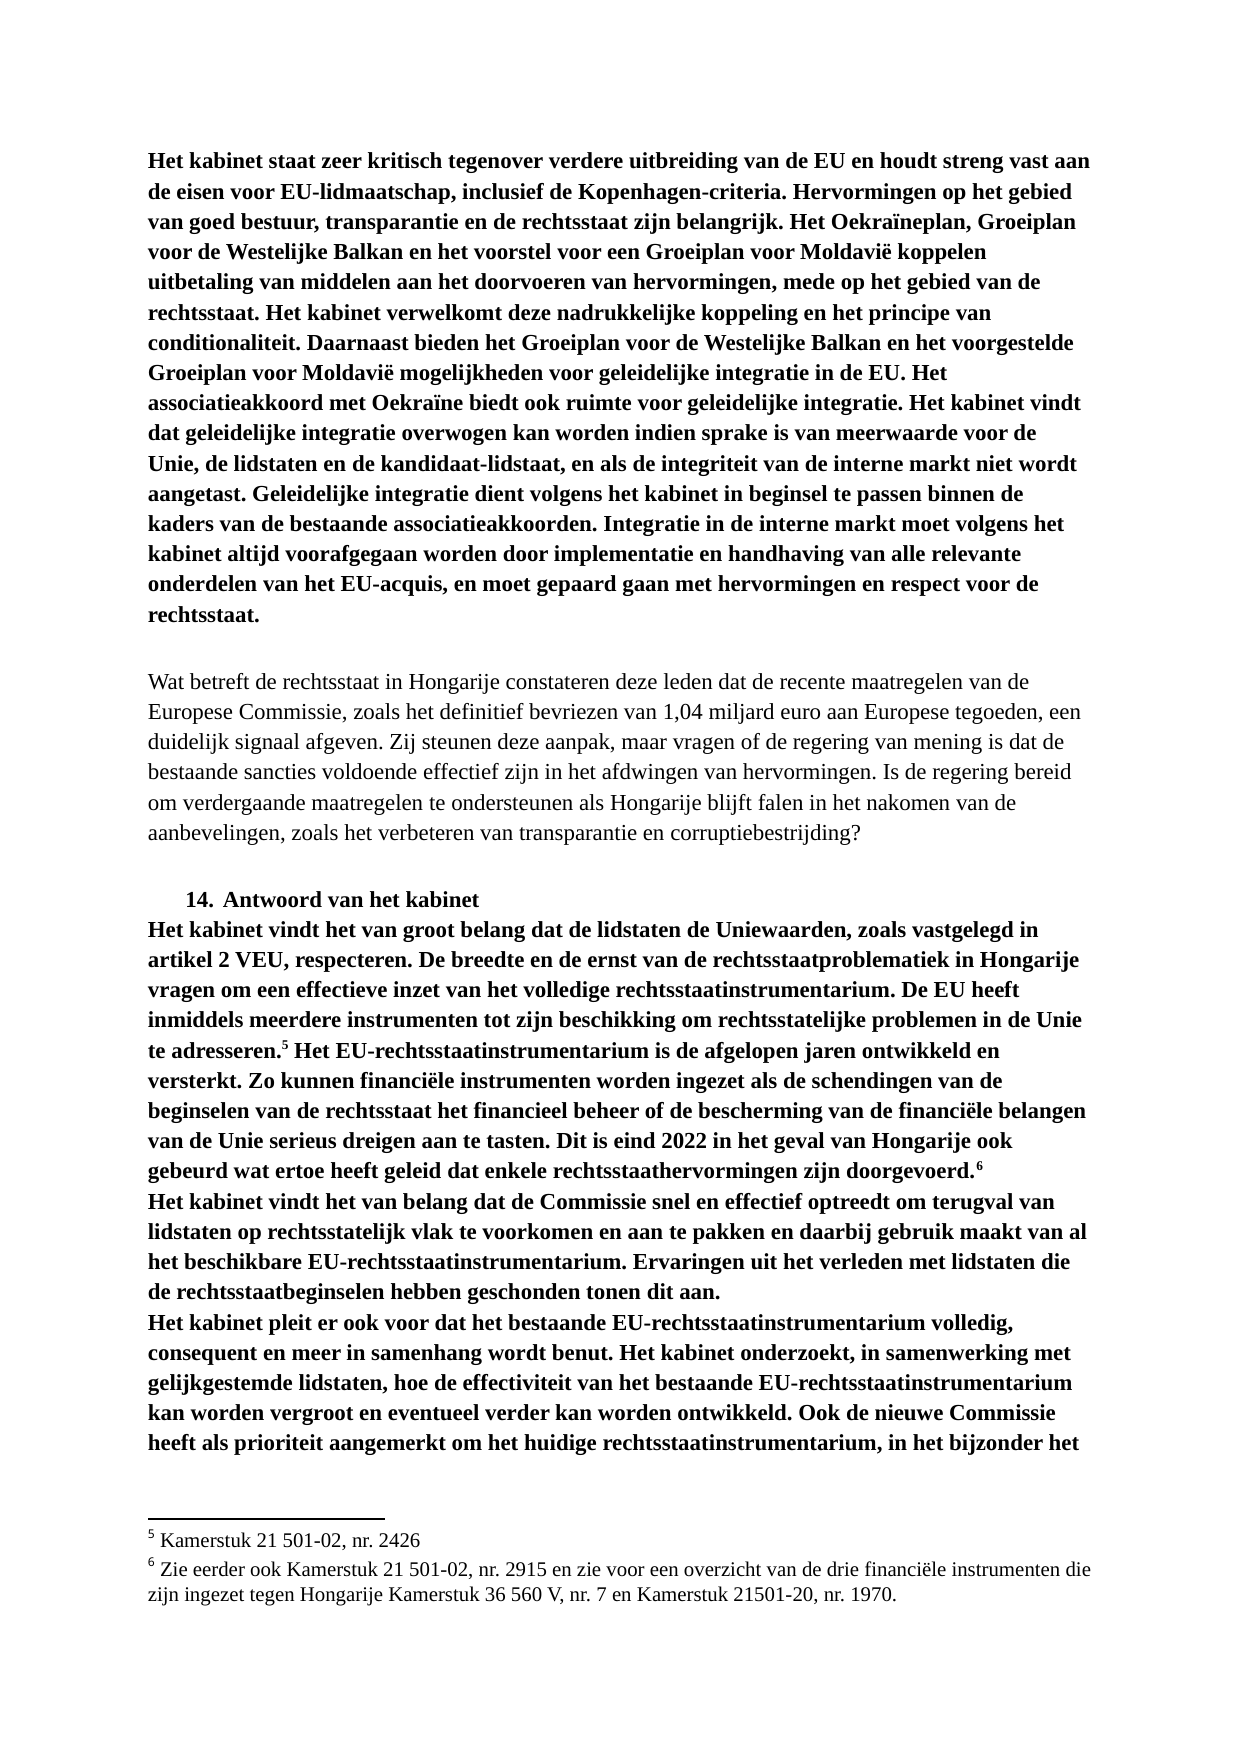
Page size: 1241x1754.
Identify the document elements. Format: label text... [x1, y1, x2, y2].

text Wat betreft de rechtsstaat in Hongarije constateren deze leden dat de recente maatregelen van de Europese Commissie, zoals het definitief bevriezen van 1,04 miljard euro aan Europese tegoeden, een duidelijk signaal afgeven. Zij steunen deze aanpak, maar vragen of de regering van mening is dat de bestaande sancties voldoende effectief zijn in het afdwingen van hervormingen. Is de regering bereid om verdergaande maatregelen te ondersteunen als Hongarije blijft falen in het nakomen van de aanbevelingen, zoals het verbeteren van transparantie en corruptiebestrijding? [148, 668, 1093, 881]
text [148, 1309, 1093, 1456]
list Antwoord van het kabinet [185, 886, 1093, 912]
text Het kabinet staat zeer kritisch tegenover verdere uitbreiding van de EU en houdt streng vast aan de eisen voor EU-lidmaatschap, inclusief de Kopenhagen-criteria. Hervormingen op het gebied van goed bestuur, transparantie en de rechtsstaat zijn belangrijk. Het Oekraïneplan, Groeiplan voor de Westelijke Balkan en het voorstel voor een Groeiplan voor Moldavië koppelen uitbetaling van middelen aan het doorvoeren van hervormingen, mede op het gebied van de rechtsstaat. Het kabinet verwelkomt deze nadrukkelijke koppeling en het principe van conditionaliteit. Daarnaast bieden het Groeiplan voor de Westelijke Balkan en het voorgestelde Groeiplan voor Moldavië mogelijkheden voor geleidelijke integratie in de EU. Het associatieakkoord met Oekraïne biedt ook ruimte voor geleidelijke integratie. Het kabinet vindt dat geleidelijke integratie overwogen kan worden indien sprake is van meerwaarde voor de Unie, de lidstaten en de kandidaat-lidstaat, en als de integriteit van de interne markt niet wordt aangetast. Geleidelijke integratie dient volgens het kabinet in beginsel te passen binnen de kaders van de bestaande associatieakkoorden. Integratie in de interne markt moet volgens het kabinet altijd voorafgegaan worden door implementatie en handhaving van alle relevante onderdelen van het EU-acquis, en moet gepaard gaan met hervormingen en respect voor de rechtsstaat. [148, 148, 1093, 663]
text Het kabinet vindt het van belang dat de Commissie snel en effectief optreedt om terugval van lidstaten op rechtsstatelijk vlak te voorkomen en aan te pakken en daarbij gebruik maakt van al het beschikbare EU-rechtsstaatinstrumentarium. Ervaringen uit het verleden met lidstaten die de rechtsstaatbeginselen hebben geschonden tonen dit aan. [148, 1188, 1093, 1305]
text Het kabinet vindt het van groot belang dat de lidstaten de Uniewaarden, zoals vastgelegd in artikel 2 VEU, respecteren. De breedte en de ernst van de rechtsstaatproblematiek in Hongarije vragen om een effectieve inzet van het volledige rechtsstaatinstrumentarium. De EU heeft inmiddels meerdere instrumenten tot zijn beschikking om rechtsstatelijke problemen in de Unie te adresseren. Het EU-rechtsstaatinstrumentarium is de afgelopen jaren ontwikkeld en versterkt. Zo kunnen financiële instrumenten worden ingezet als de schendingen van de beginselen van de rechtsstaat het financieel beheer of de bescherming van de financiële belangen van de Unie serieus dreigen aan te tasten. Dit is eind 2022 in het geval van Hongarije ook gebeurd wat ertoe heeft geleid dat enkele rechtsstaathervormingen zijn doorgevoerd. [148, 916, 1093, 1184]
